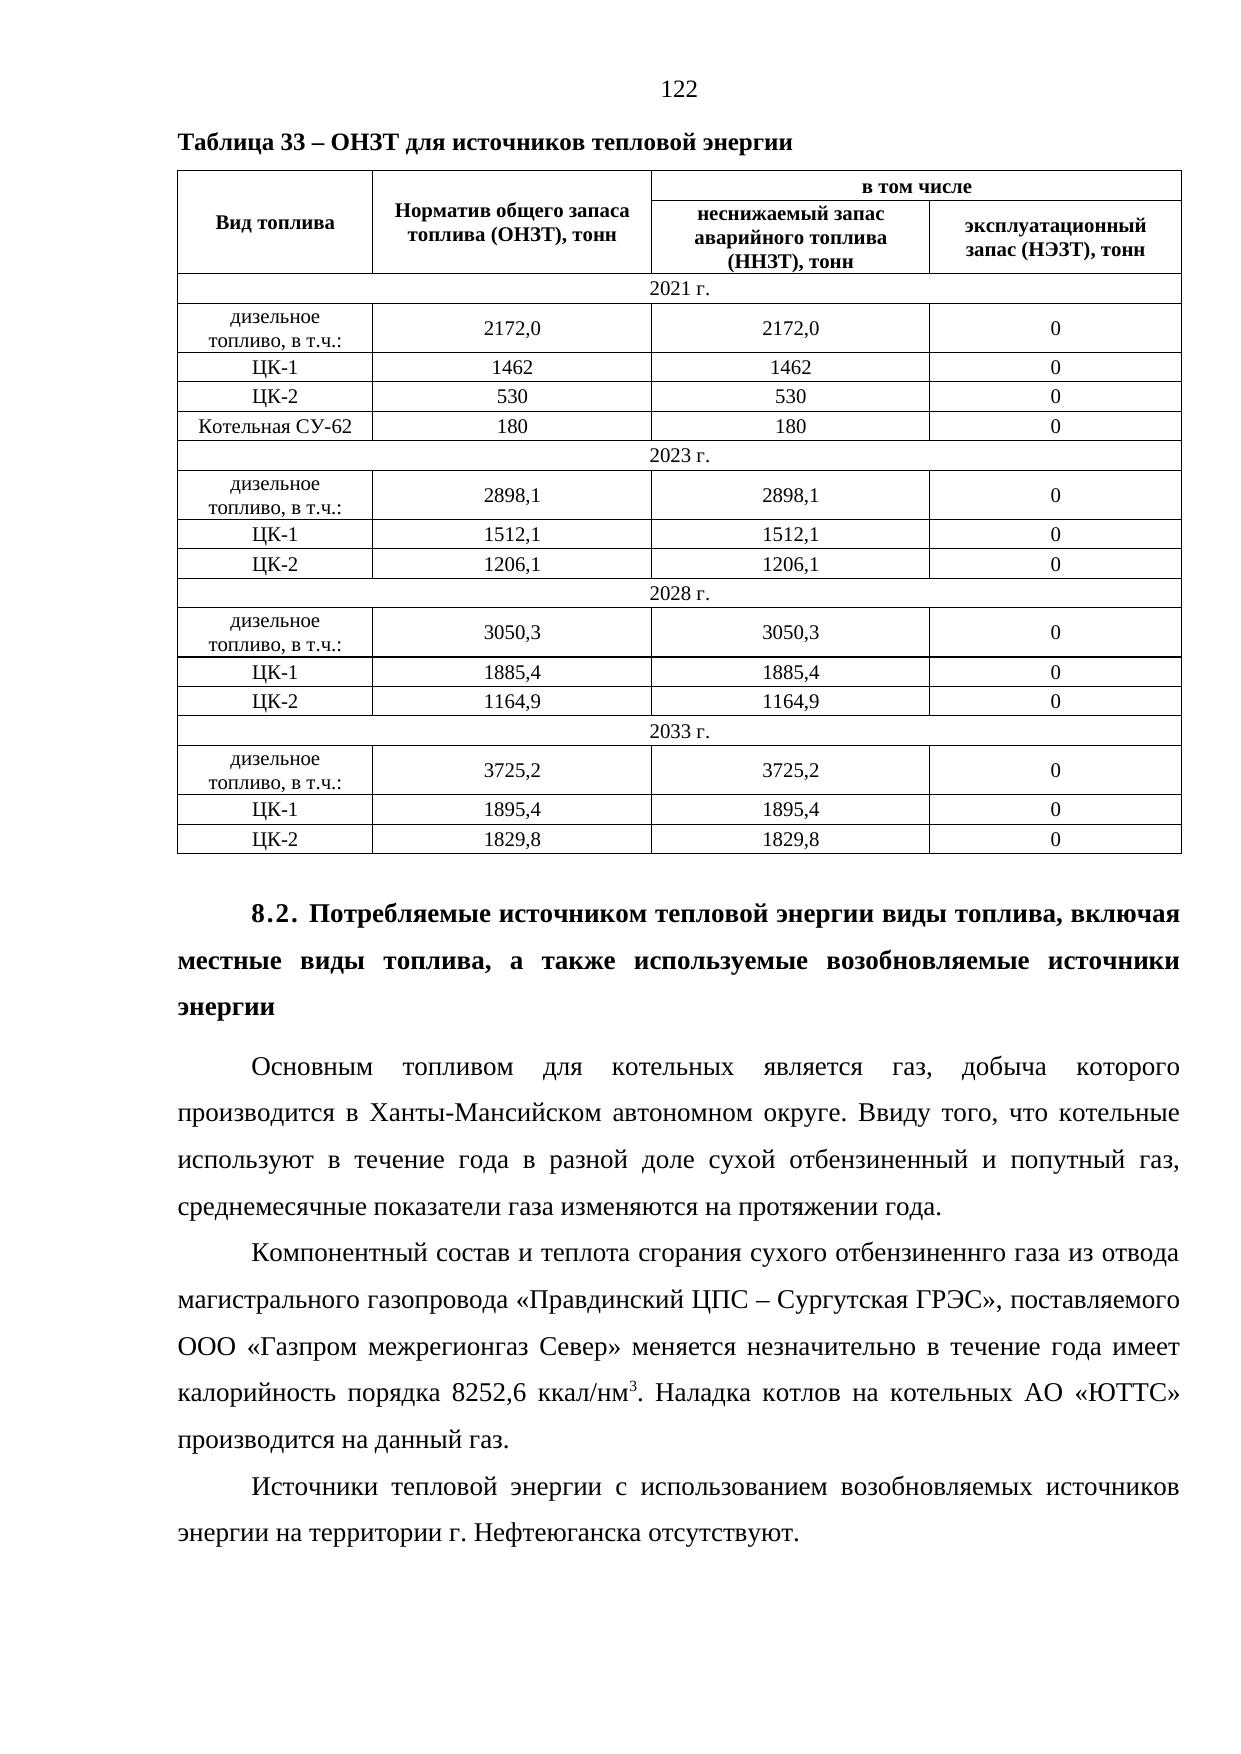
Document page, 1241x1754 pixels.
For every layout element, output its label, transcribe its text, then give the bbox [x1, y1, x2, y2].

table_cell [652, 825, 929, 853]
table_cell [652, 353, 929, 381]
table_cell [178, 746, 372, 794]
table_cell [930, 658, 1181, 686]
text Источники тепловой энергии с использованием возобновляемых источников энергии на территории г. Нефтеюганска отсутствуют. [177, 1470, 1181, 1547]
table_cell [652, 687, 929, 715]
text Основным топливом для котельных является газ, добыча которого производится в Ханты-Мансийском автономном округе. Ввиду того, что котельные используют в течение года в разной доле сухой отбензиненный и попутный газ, среднемесячные показатели газа изменяются на протяжении года. [177, 1050, 1181, 1221]
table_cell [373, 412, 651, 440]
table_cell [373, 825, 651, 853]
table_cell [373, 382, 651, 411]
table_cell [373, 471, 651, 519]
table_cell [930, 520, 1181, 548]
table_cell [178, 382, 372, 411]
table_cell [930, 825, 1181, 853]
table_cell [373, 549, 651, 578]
text Потребляемые источником тепловой энергии виды топлива, включая местные виды топлива, а также используемые возобновляемые источники энергии [177, 897, 1181, 1022]
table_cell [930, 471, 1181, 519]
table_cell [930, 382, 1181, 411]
text Таблица 33 – ОНЗТ для источников тепловой энергии [177, 127, 1181, 156]
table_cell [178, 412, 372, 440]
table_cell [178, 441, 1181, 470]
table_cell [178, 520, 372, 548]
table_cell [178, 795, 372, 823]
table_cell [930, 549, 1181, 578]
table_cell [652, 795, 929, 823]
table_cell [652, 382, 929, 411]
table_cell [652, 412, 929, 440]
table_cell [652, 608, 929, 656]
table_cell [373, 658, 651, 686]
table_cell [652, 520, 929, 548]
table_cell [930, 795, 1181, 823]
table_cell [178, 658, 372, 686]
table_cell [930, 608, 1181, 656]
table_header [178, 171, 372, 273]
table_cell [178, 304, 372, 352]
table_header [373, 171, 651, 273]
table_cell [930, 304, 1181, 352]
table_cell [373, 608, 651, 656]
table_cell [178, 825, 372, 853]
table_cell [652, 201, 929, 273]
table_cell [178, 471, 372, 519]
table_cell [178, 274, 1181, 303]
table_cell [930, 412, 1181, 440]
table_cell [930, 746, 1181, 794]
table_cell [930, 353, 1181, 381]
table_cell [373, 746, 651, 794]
text Компонентный состав и теплота сгорания сухого отбензиненнго газа из отвода магистрального газопровода «Правдинский ЦПС – Сургутская ГРЭС», поставляемого ООО «Газпром межрегионгаз Север» меняется незначительно в течение года имеет калорийность порядка 8252,6 ккал/нм3. Наладка котлов на котельных АО «ЮТТС» производится на данный газ. [177, 1236, 1181, 1454]
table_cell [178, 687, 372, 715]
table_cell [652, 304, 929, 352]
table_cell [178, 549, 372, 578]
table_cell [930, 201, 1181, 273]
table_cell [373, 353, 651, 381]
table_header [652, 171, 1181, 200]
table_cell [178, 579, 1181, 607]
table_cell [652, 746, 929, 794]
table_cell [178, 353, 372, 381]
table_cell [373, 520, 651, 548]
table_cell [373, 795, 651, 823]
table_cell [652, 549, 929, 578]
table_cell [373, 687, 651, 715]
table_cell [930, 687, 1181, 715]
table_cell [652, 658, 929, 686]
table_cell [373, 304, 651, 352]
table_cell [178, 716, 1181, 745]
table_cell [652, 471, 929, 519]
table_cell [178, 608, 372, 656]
